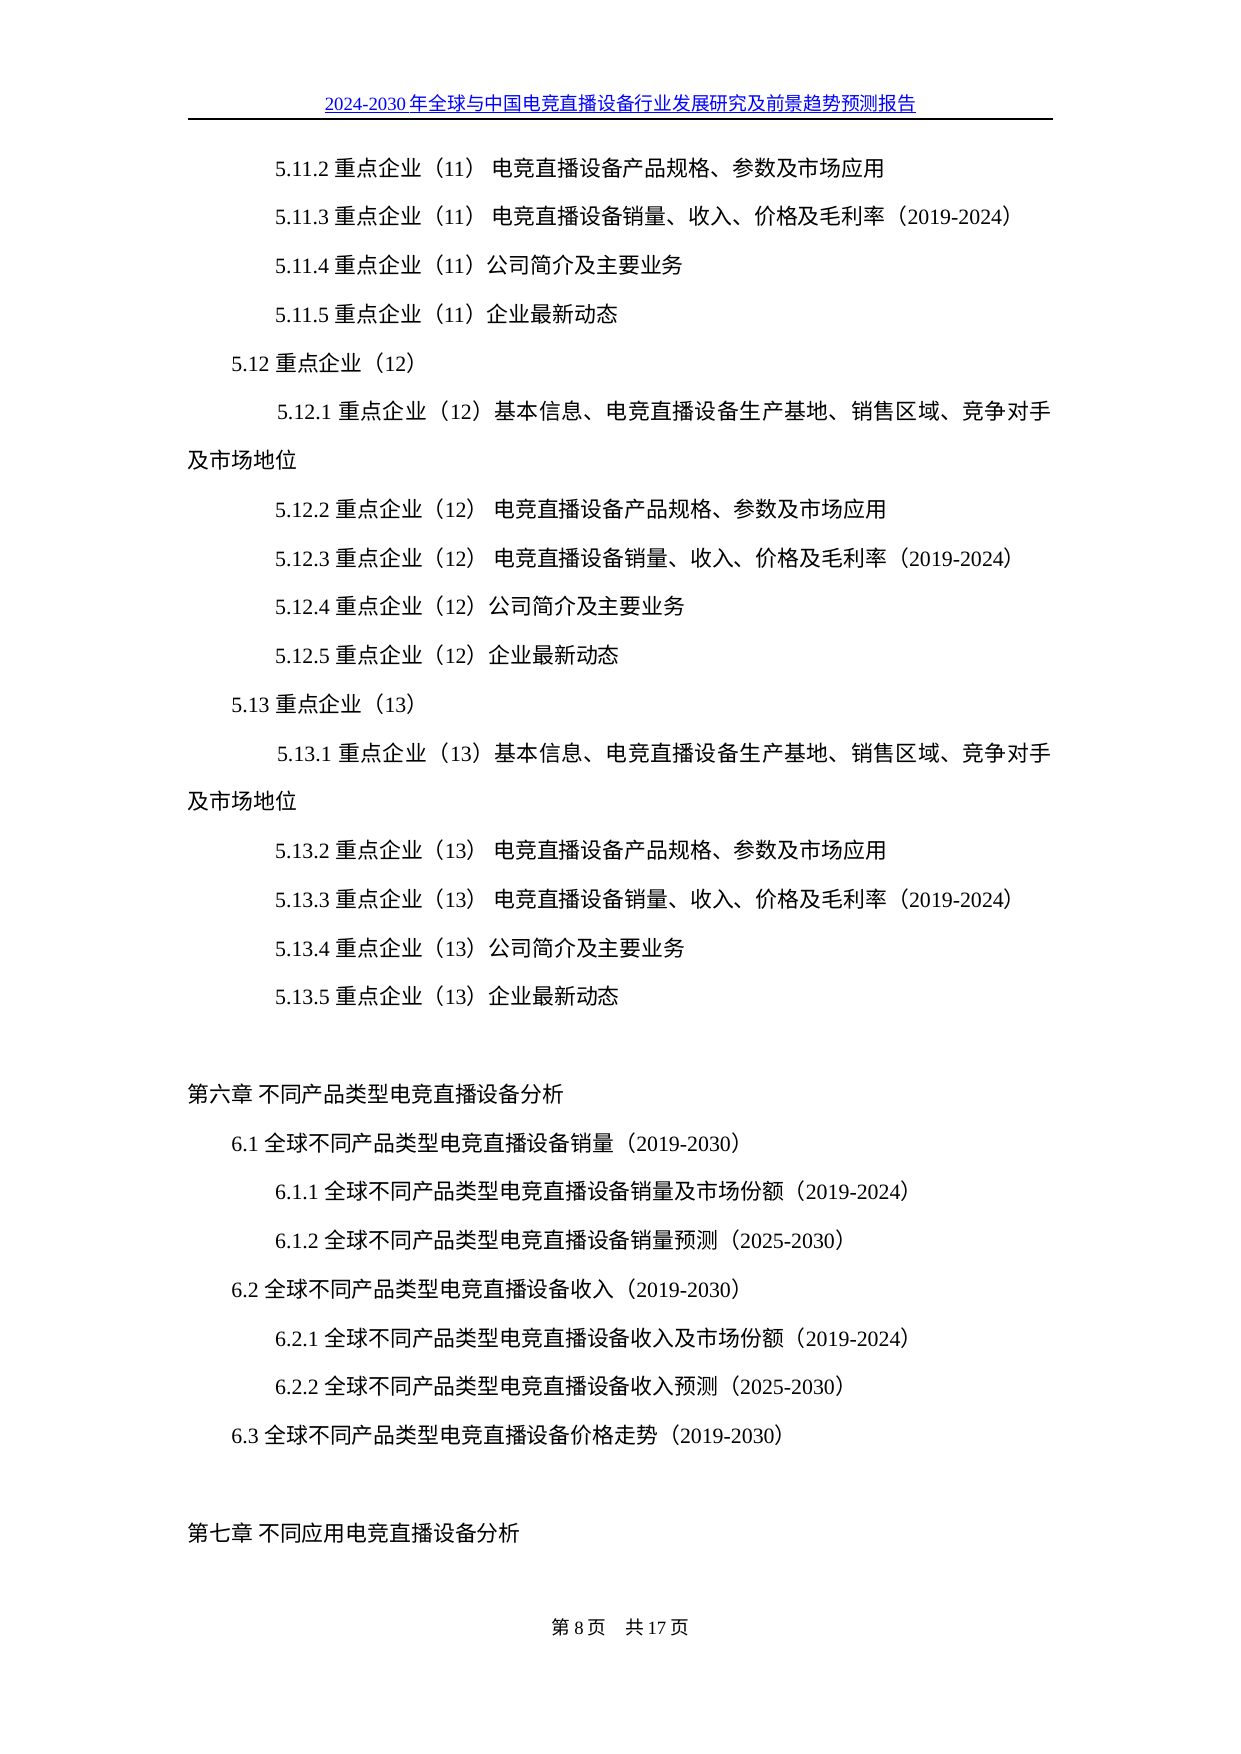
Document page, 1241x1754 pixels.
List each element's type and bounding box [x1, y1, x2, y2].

text [187, 150, 1053, 1548]
